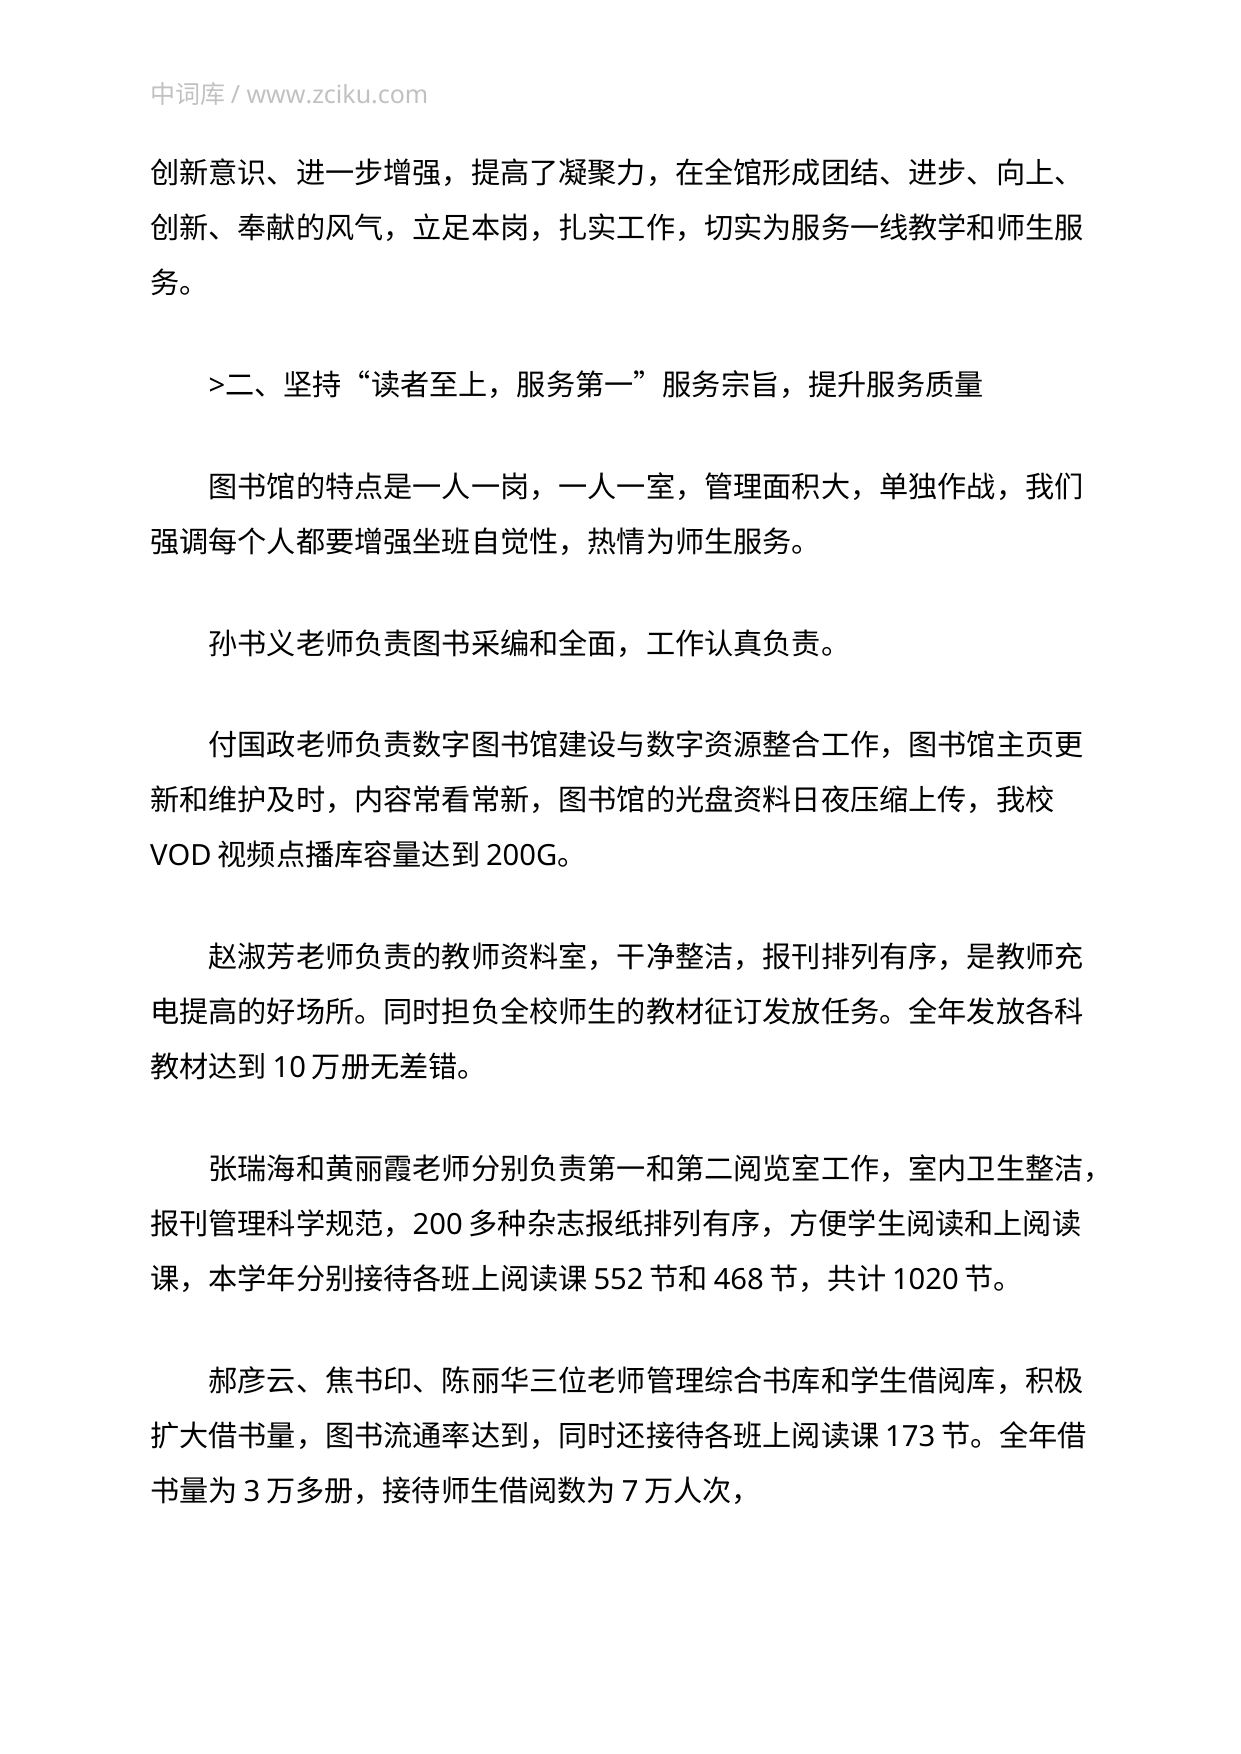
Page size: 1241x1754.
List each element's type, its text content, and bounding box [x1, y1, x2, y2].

text 孙书义老师负责图书采编和全面，工作认真负责。 [150, 620, 1090, 662]
text 张瑞海和黄丽霞老师分别负责第一和第二阅览室工作，室内卫生整洁，报刊管理科学规范，200多种杂志报纸排列有序，方便学生阅读和上阅读课，本学年分别接待各班上阅读课552节和468节，共计1020节。 [150, 1146, 1090, 1298]
text >二、坚持“读者至上，服务第一”服务宗旨，提升服务质量 [150, 362, 1090, 404]
text 付国政老师负责数字图书馆建设与数字资源整合工作，图书馆主页更新和维护及时，内容常看常新，图书馆的光盘资料日夜压缩上传，我校VOD视频点播库容量达到200G。 [150, 722, 1090, 874]
text 赵淑芳老师负责的教师资料室，干净整洁，报刊排列有序，是教师充电提高的好场所。同时担负全校师生的教材征订发放任务。全年发放各科教材达到10万册无差错。 [150, 934, 1090, 1086]
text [150, 150, 1090, 302]
text 郝彦云、焦书印、陈丽华三位老师管理综合书库和学生借阅库，积极扩大借书量，图书流通率达到，同时还接待各班上阅读课173节。全年借书量为3万多册，接待师生借阅数为7万人次， [150, 1357, 1090, 1510]
text 图书馆的特点是一人一岗，一人一室，管理面积大，单独作战，我们强调每个人都要增强坐班自觉性，热情为师生服务。 [150, 463, 1090, 561]
